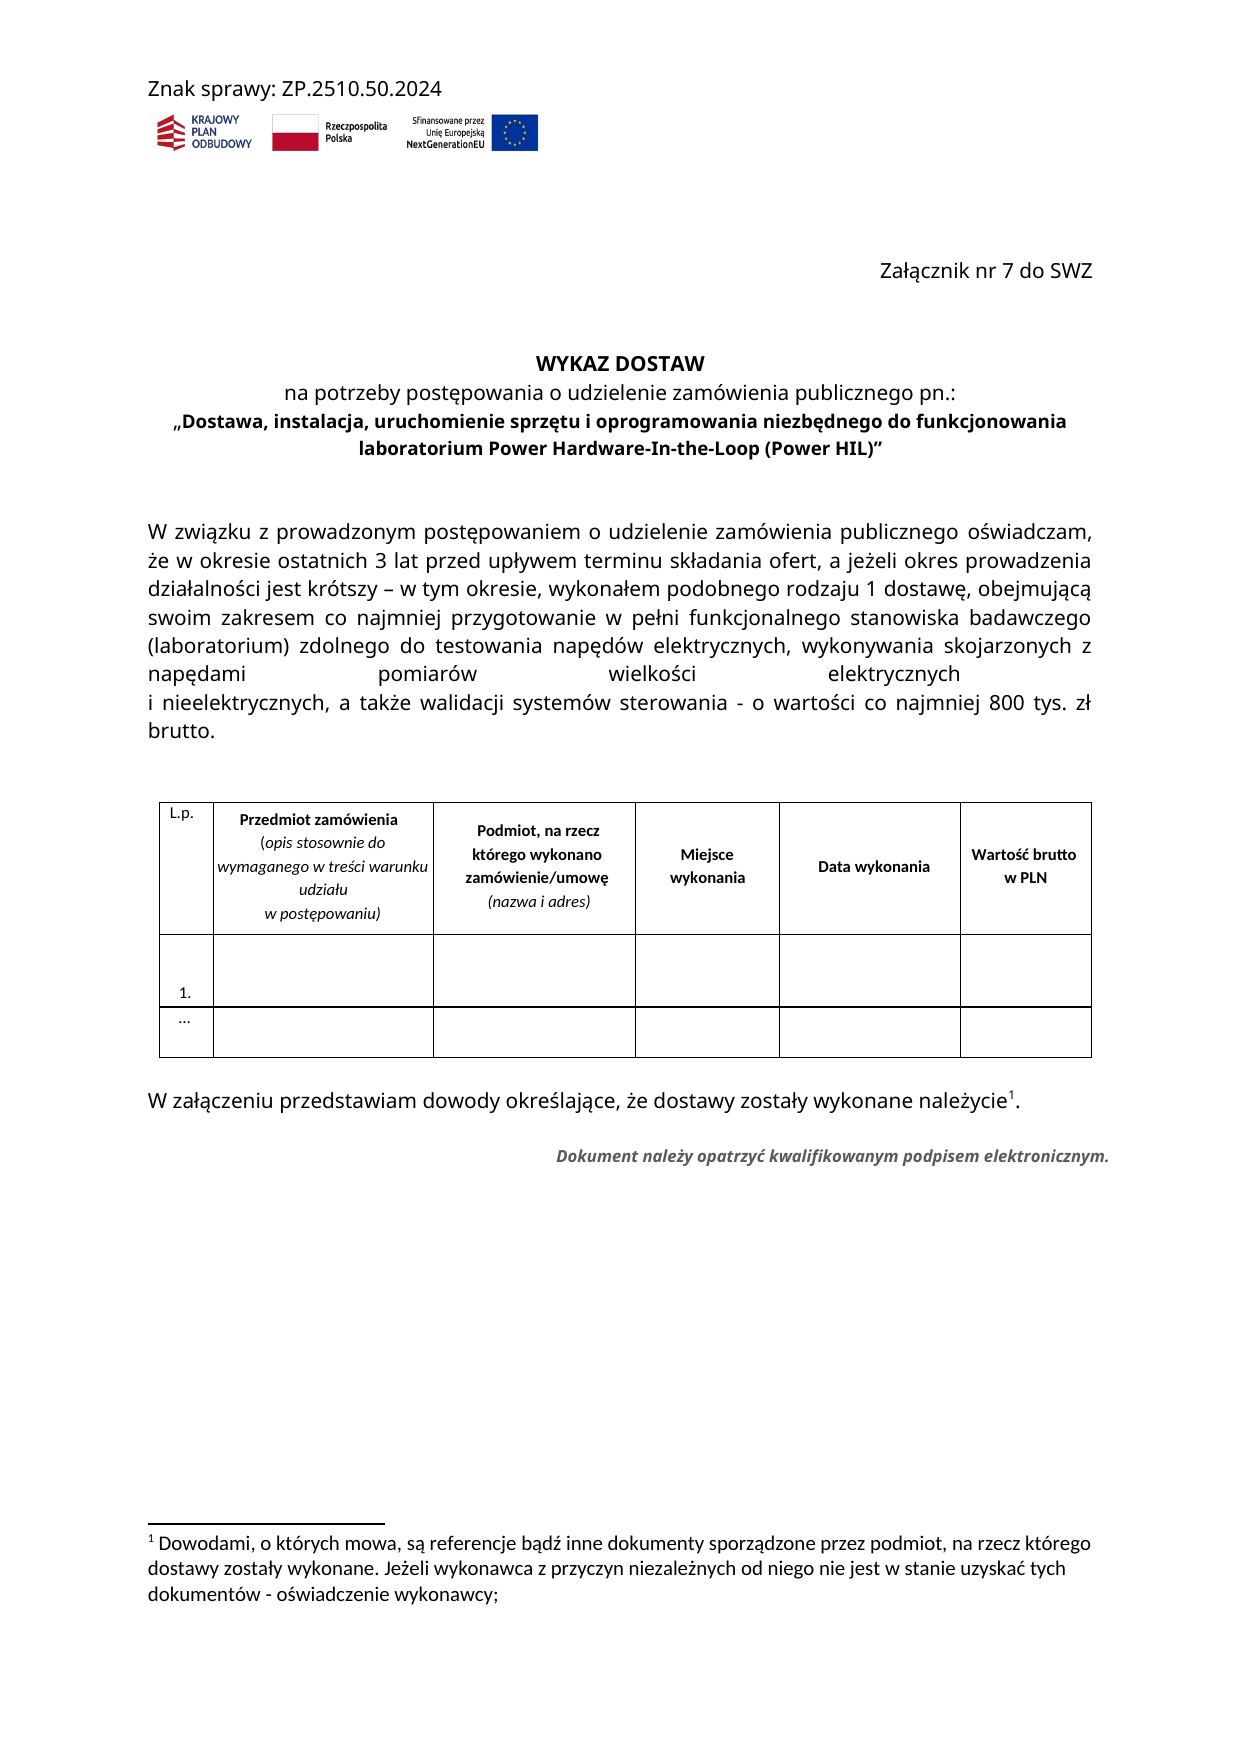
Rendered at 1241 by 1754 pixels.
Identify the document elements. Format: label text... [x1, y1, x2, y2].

table_header Wartość brutto w PLN [961, 803, 1091, 934]
table_cell [780, 935, 960, 1006]
table_cell [636, 1008, 779, 1057]
table_cell [961, 1008, 1091, 1057]
table_header Data wykonania [780, 803, 960, 934]
table_cell … [160, 1008, 213, 1057]
table_header Przedmiot zamówienia (opis stosownie do wymaganego w treści warunku udziału w postępowaniu) [214, 803, 433, 934]
table_cell [434, 1008, 635, 1057]
table_cell [780, 1008, 960, 1057]
table_cell [636, 935, 779, 1006]
table_cell [214, 1008, 433, 1057]
table_header Miejsce wykonania [636, 803, 779, 934]
table_header Podmiot, na rzecz którego wykonano zamówienie/umowę (nazwa i adres) [434, 803, 635, 934]
table_cell [214, 935, 433, 1006]
text Załącznik nr 7 do SWZ [148, 256, 1093, 284]
table_cell [961, 935, 1091, 1006]
text WYKAZ DOSTAW [148, 349, 1093, 378]
table_cell 1. [160, 935, 213, 1006]
table_header L.p. [160, 803, 213, 934]
picture [147, 102, 548, 163]
text W załączeniu przedstawiam dowody określające, że dostawy zostały wykonane należycie. [148, 1087, 1093, 1115]
text Dokument należy opatrzyć kwalifikowanym podpisem elektronicznym. [516, 1144, 1152, 1167]
text na potrzeby postępowania o udzielenie zamówienia publicznego pn.: [148, 378, 1093, 406]
table_cell [434, 935, 635, 1006]
text „Dostawa, instalacja, uruchomienie sprzętu i oprogramowania niezbędnego do funkcjonowania laboratorium Power Hardware-In-the-Loop (Power HIL)” [148, 406, 1093, 460]
text W związku z prowadzonym postępowaniem o udzielenie zamówienia publicznego oświadczam, że w okresie ostatnich 3 lat przed upływem terminu składania ofert, a jeżeli okres prowadzenia działalności jest krótszy – w tym okresie, wykonałem podobnego rodzaju 1 dostawę, obejmującą swoim zakresem co najmniej przygotowanie w pełni funkcjonalnego stanowiska badawczego (laboratorium) zdolnego do testowania napędów elektrycznych, wykonywania skojarzonych z napędami pomiarów wielkości elektrycznych i nieelektrycznych, a także walidacji systemów sterowania - o wartości co najmniej 800 tys. zł brutto. [148, 517, 1093, 745]
